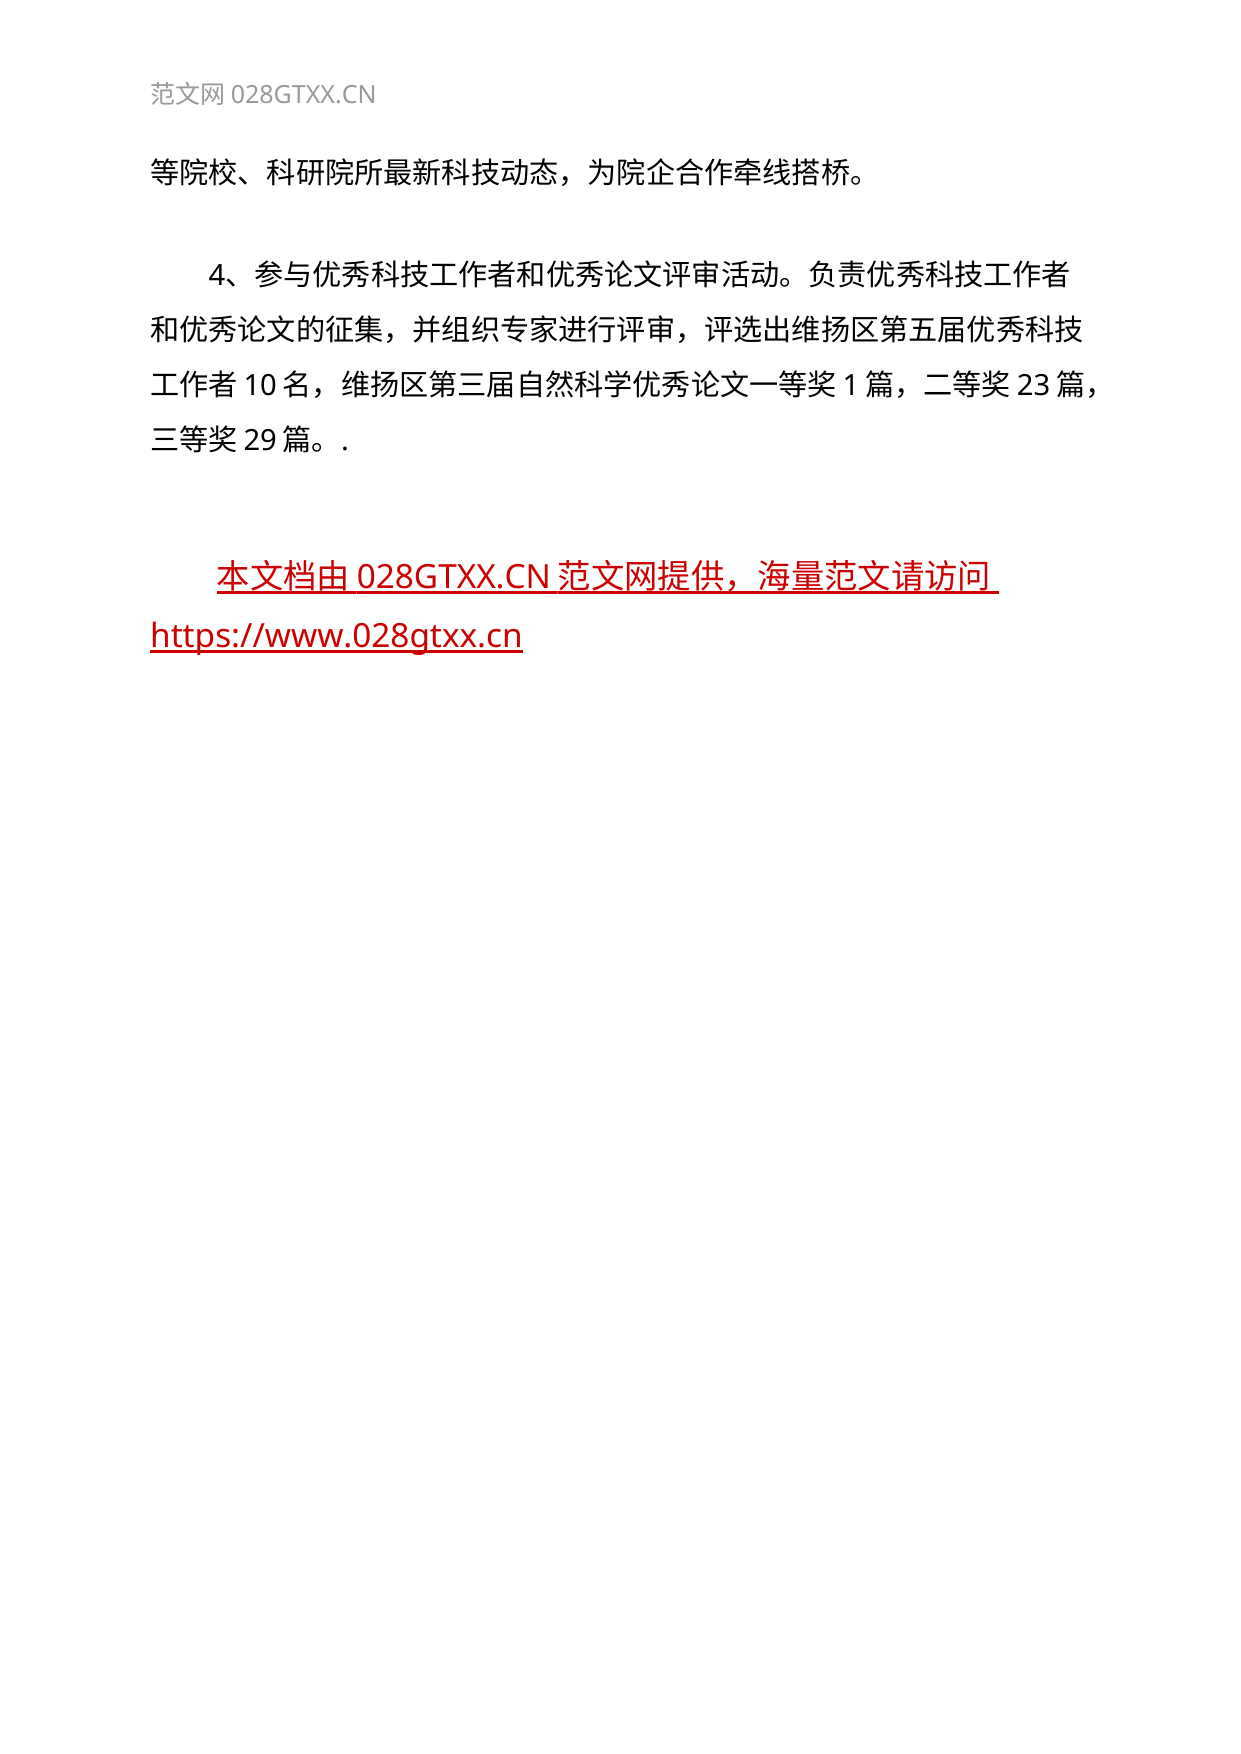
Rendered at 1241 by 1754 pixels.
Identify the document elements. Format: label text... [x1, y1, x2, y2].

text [150, 150, 1090, 192]
text 本文档由028GTXX.CN范文网提供，海量范文请访问 https://www.028gtxx.cn [150, 550, 1090, 657]
text 4、参与优秀科技工作者和优秀论文评审活动。负责优秀科技工作者和优秀论文的征集，并组织专家进行评审，评选出维扬区第五届优秀科技工作者10名，维扬区第三届自然科学优秀论文一等奖1篇，二等奖23篇，三等奖29篇。. [150, 252, 1090, 459]
